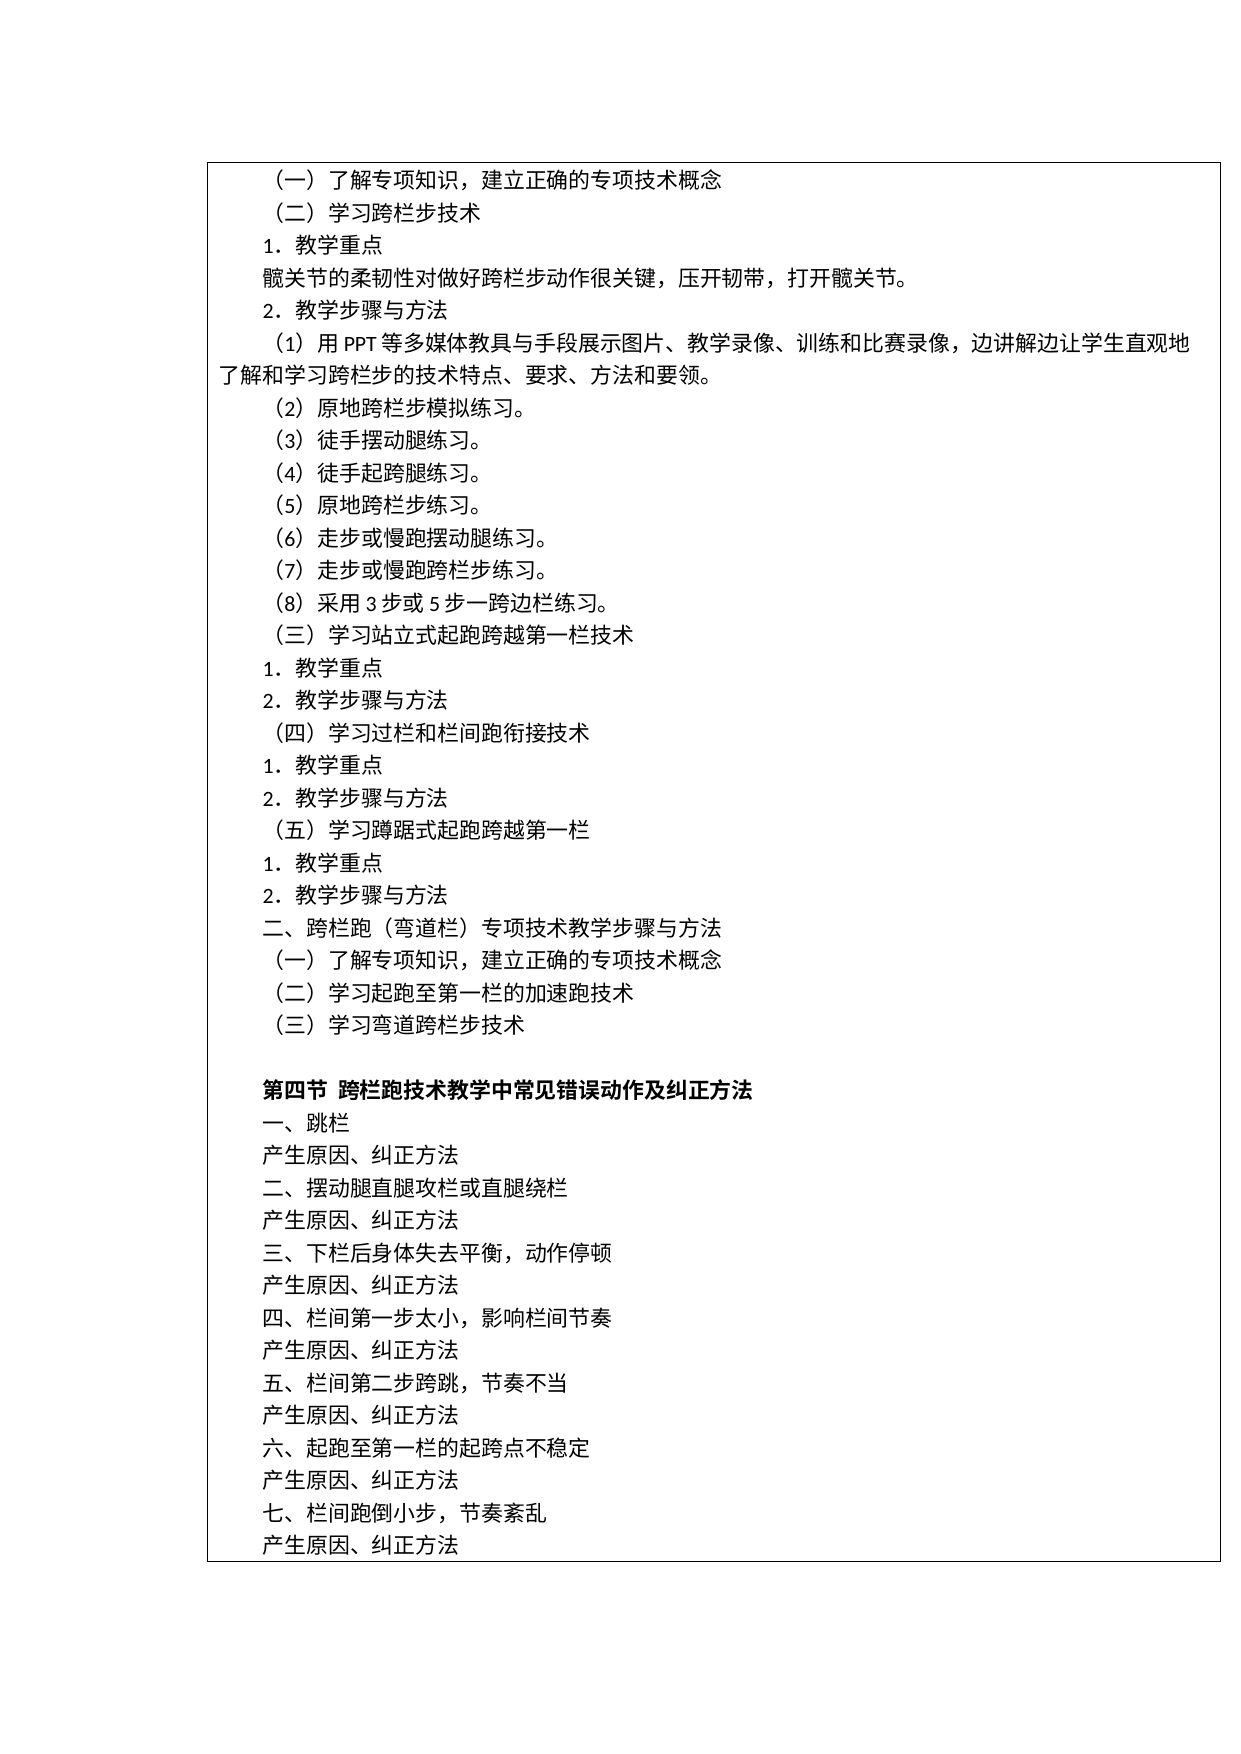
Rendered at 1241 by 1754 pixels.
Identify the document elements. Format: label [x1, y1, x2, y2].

table_cell [208, 163, 1220, 1561]
